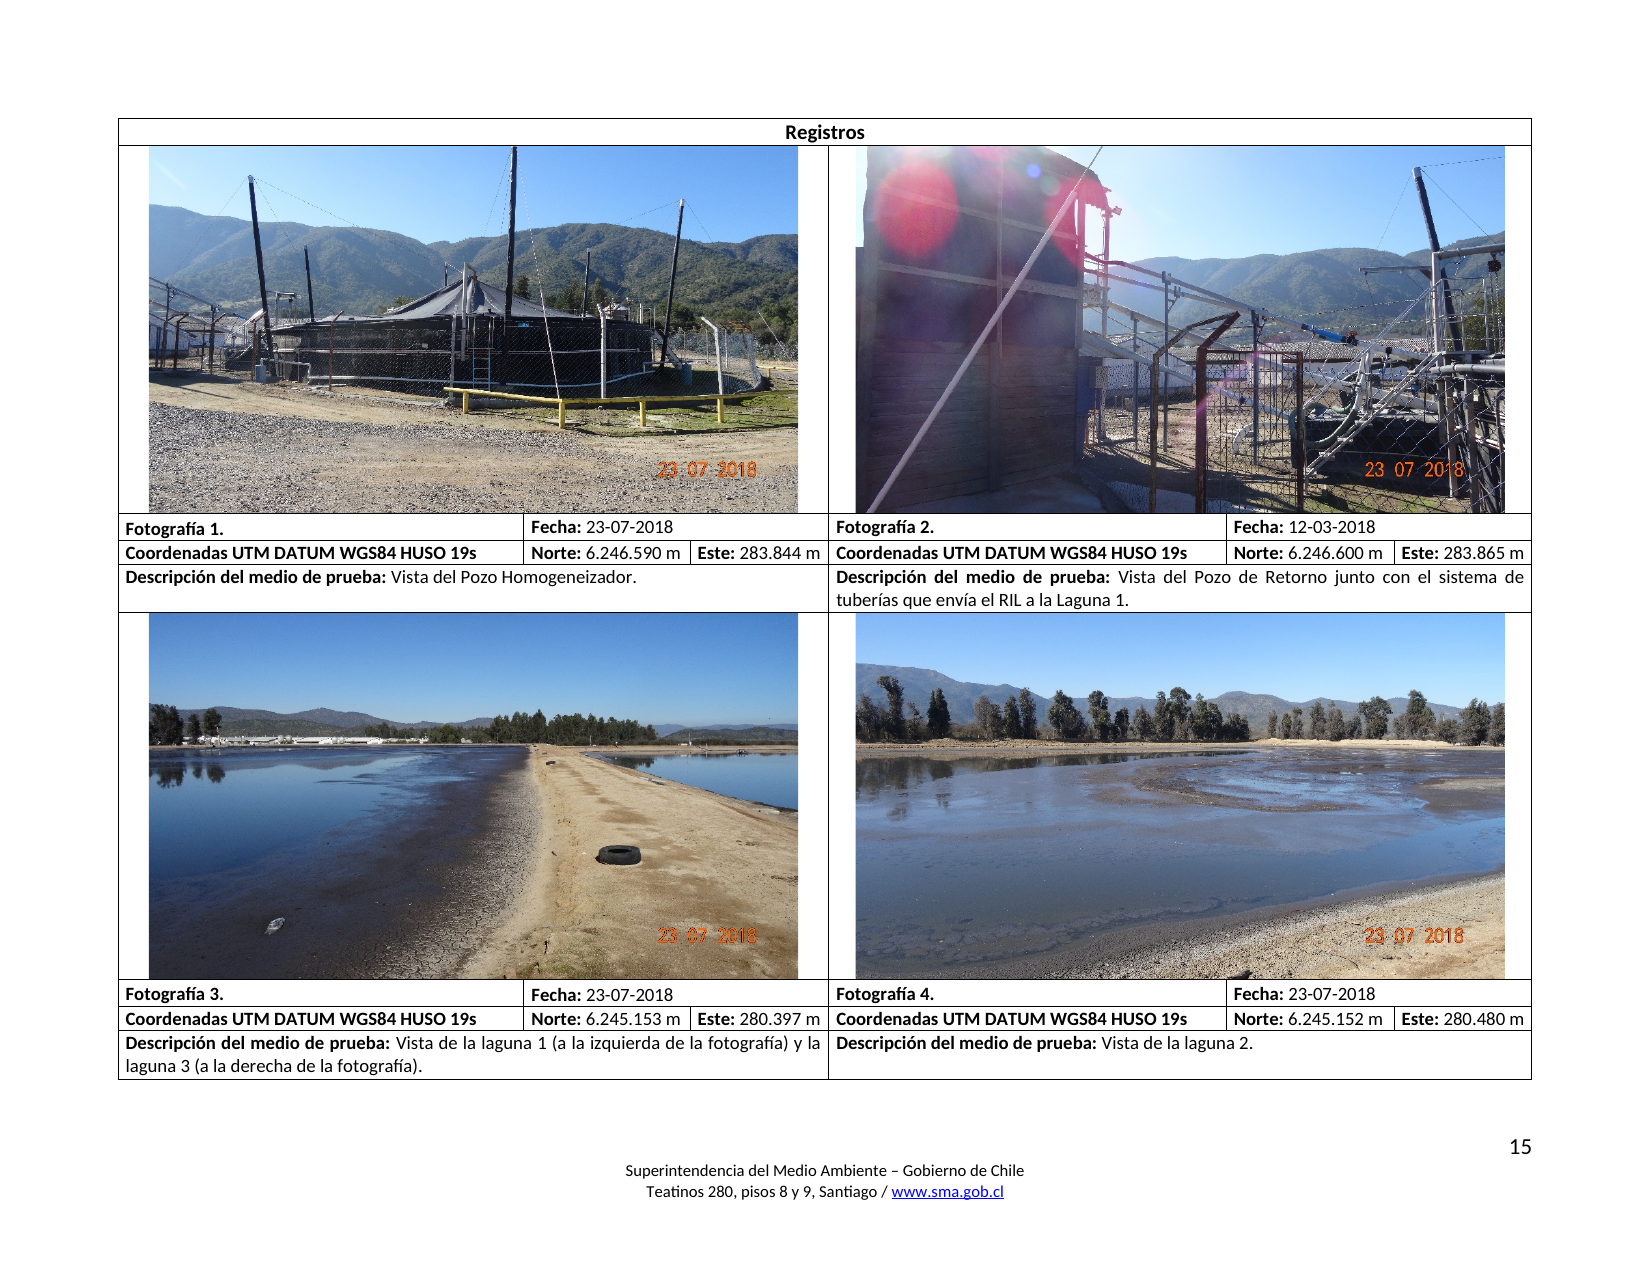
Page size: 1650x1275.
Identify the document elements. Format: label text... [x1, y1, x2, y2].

table_cell Norte: 6.246.590 m [524, 541, 690, 564]
table_cell Norte: 6.245.153 m [524, 1007, 690, 1030]
picture [855, 146, 1505, 513]
table_cell [829, 613, 855, 979]
table_cell Descripción del medio de prueba: Vista de la laguna 1 (a la izquierda de la fotografía) y la laguna 3 (a la derecha de la fotografía). [119, 1031, 828, 1078]
picture [148, 146, 799, 513]
table_cell Fotografía 2. [829, 514, 1226, 540]
table_cell Fecha: 23-07-2018 [1227, 980, 1531, 1006]
table_cell Descripción del medio de prueba: Vista de la laguna 2. [829, 1031, 1531, 1078]
table_cell [119, 613, 148, 979]
picture [855, 613, 1505, 979]
table_cell Descripción del medio de prueba: Vista del Pozo de Retorno junto con el sistema de tuberías que envía el RIL a la Laguna 1. [829, 565, 1531, 612]
table_cell Fecha: 12-03-2018 [1227, 514, 1531, 540]
table_cell [799, 613, 828, 979]
table_cell Coordenadas UTM DATUM WGS84 HUSO 19s [119, 541, 523, 564]
table_cell Este: 280.397 m [691, 1007, 828, 1030]
picture [148, 613, 799, 979]
table_cell Fotografía 4. [829, 980, 1226, 1006]
table_cell Fecha: 23-07-2018 [524, 514, 828, 540]
table_cell Fotografía 1. [119, 514, 523, 540]
table_cell [119, 146, 148, 512]
table_cell Coordenadas UTM DATUM WGS84 HUSO 19s [829, 1007, 1226, 1030]
table_cell Este: 283.844 m [691, 541, 828, 564]
table_cell Norte: 6.246.600 m [1227, 541, 1394, 564]
table_cell Descripción del medio de prueba: Vista del Pozo Homogeneizador. [119, 565, 828, 612]
table_header Registros [119, 119, 1531, 145]
table_cell [1505, 146, 1531, 512]
table_cell Este: 280.480 m [1395, 1007, 1531, 1030]
table_cell Coordenadas UTM DATUM WGS84 HUSO 19s [829, 541, 1226, 564]
table_cell [799, 146, 828, 512]
table_cell Coordenadas UTM DATUM WGS84 HUSO 19s [119, 1007, 523, 1030]
table_cell Norte: 6.245.152 m [1227, 1007, 1394, 1030]
table_cell [829, 146, 855, 512]
table_cell [1505, 613, 1531, 979]
table_cell Este: 283.865 m [1395, 541, 1531, 564]
table_cell Fotografía 3. [119, 980, 523, 1006]
table_cell Fecha: 23-07-2018 [524, 980, 828, 1006]
